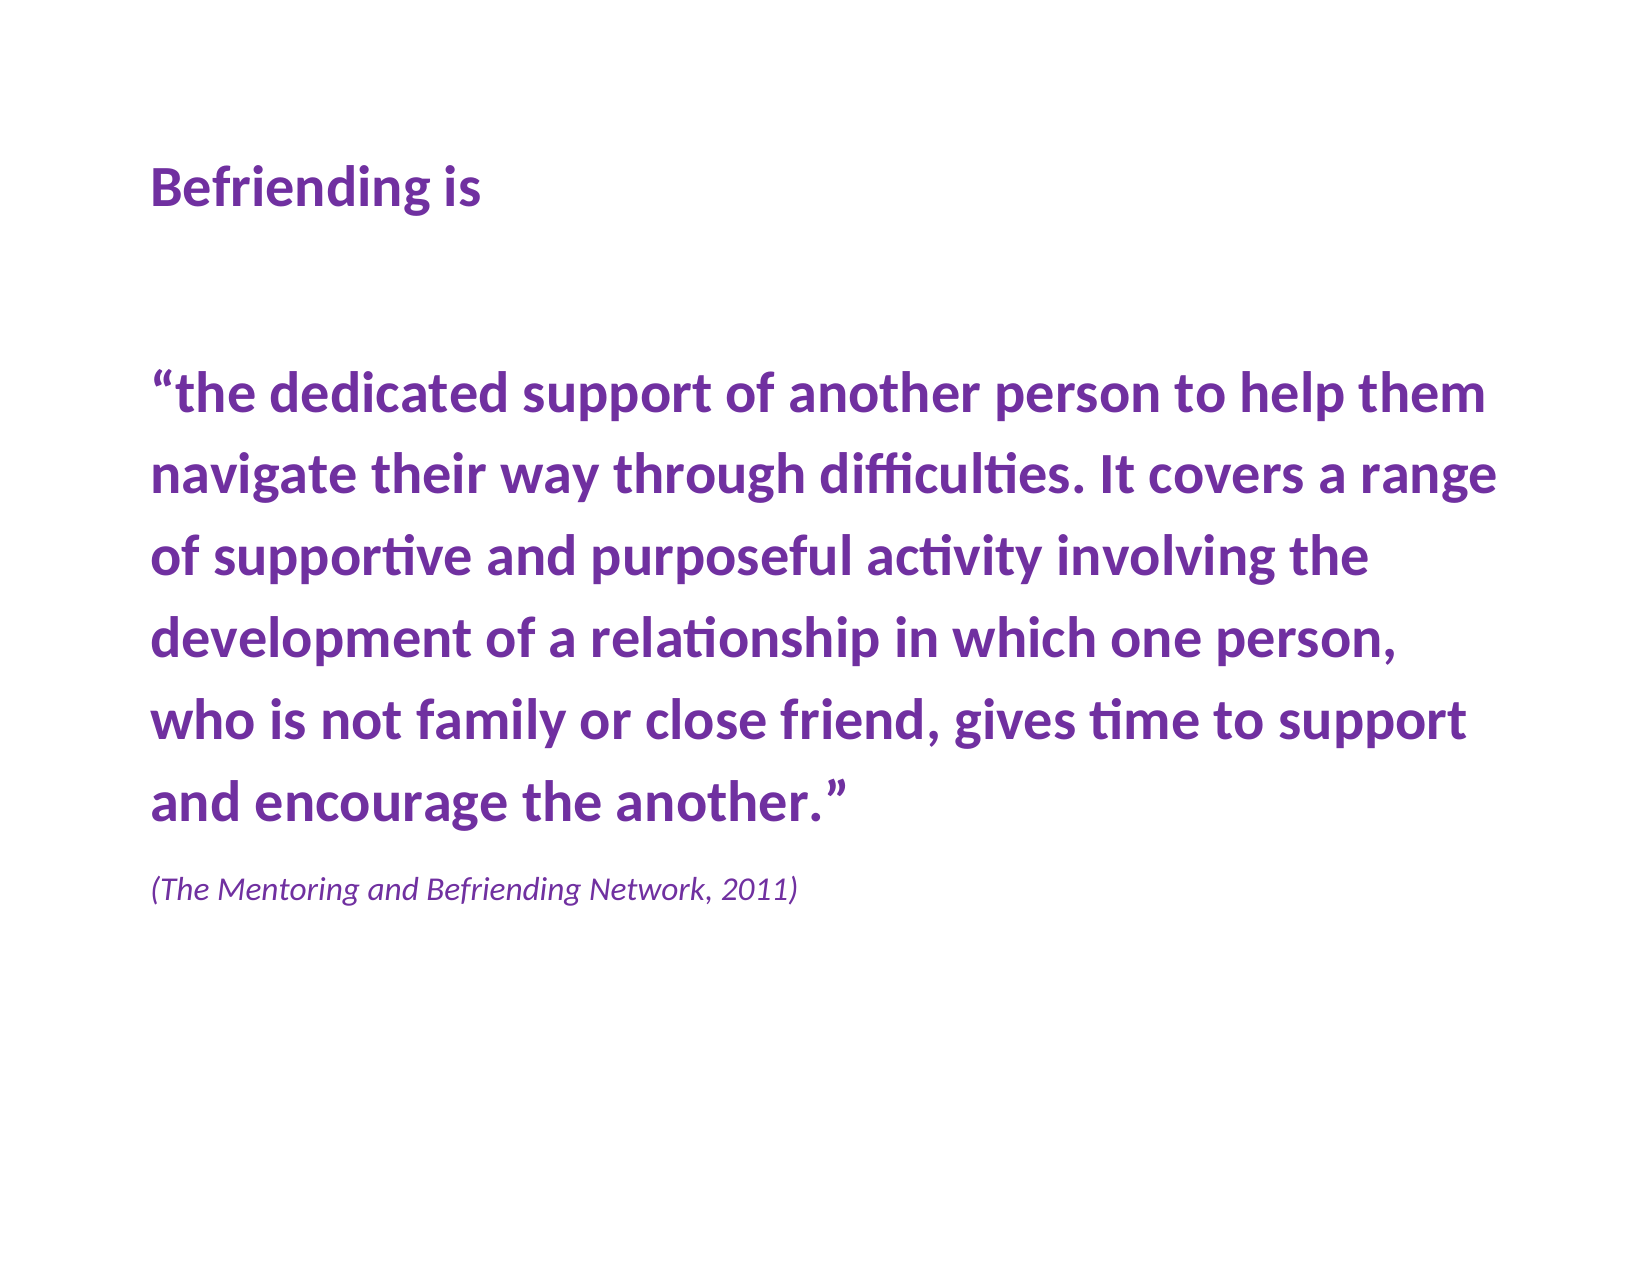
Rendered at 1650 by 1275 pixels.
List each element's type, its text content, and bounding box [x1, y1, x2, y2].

text “the dedicated support of another person to help them navigate their way through difficulties. It covers a range of supportive and purposeful activity involving the development of a relationship in which one person, who is not family or close friend, gives time to support and encourage the another.” [150, 355, 1500, 836]
text (The Mentoring and Befriending Network, 2011) [150, 867, 1500, 908]
text Befriending is [150, 150, 1500, 221]
